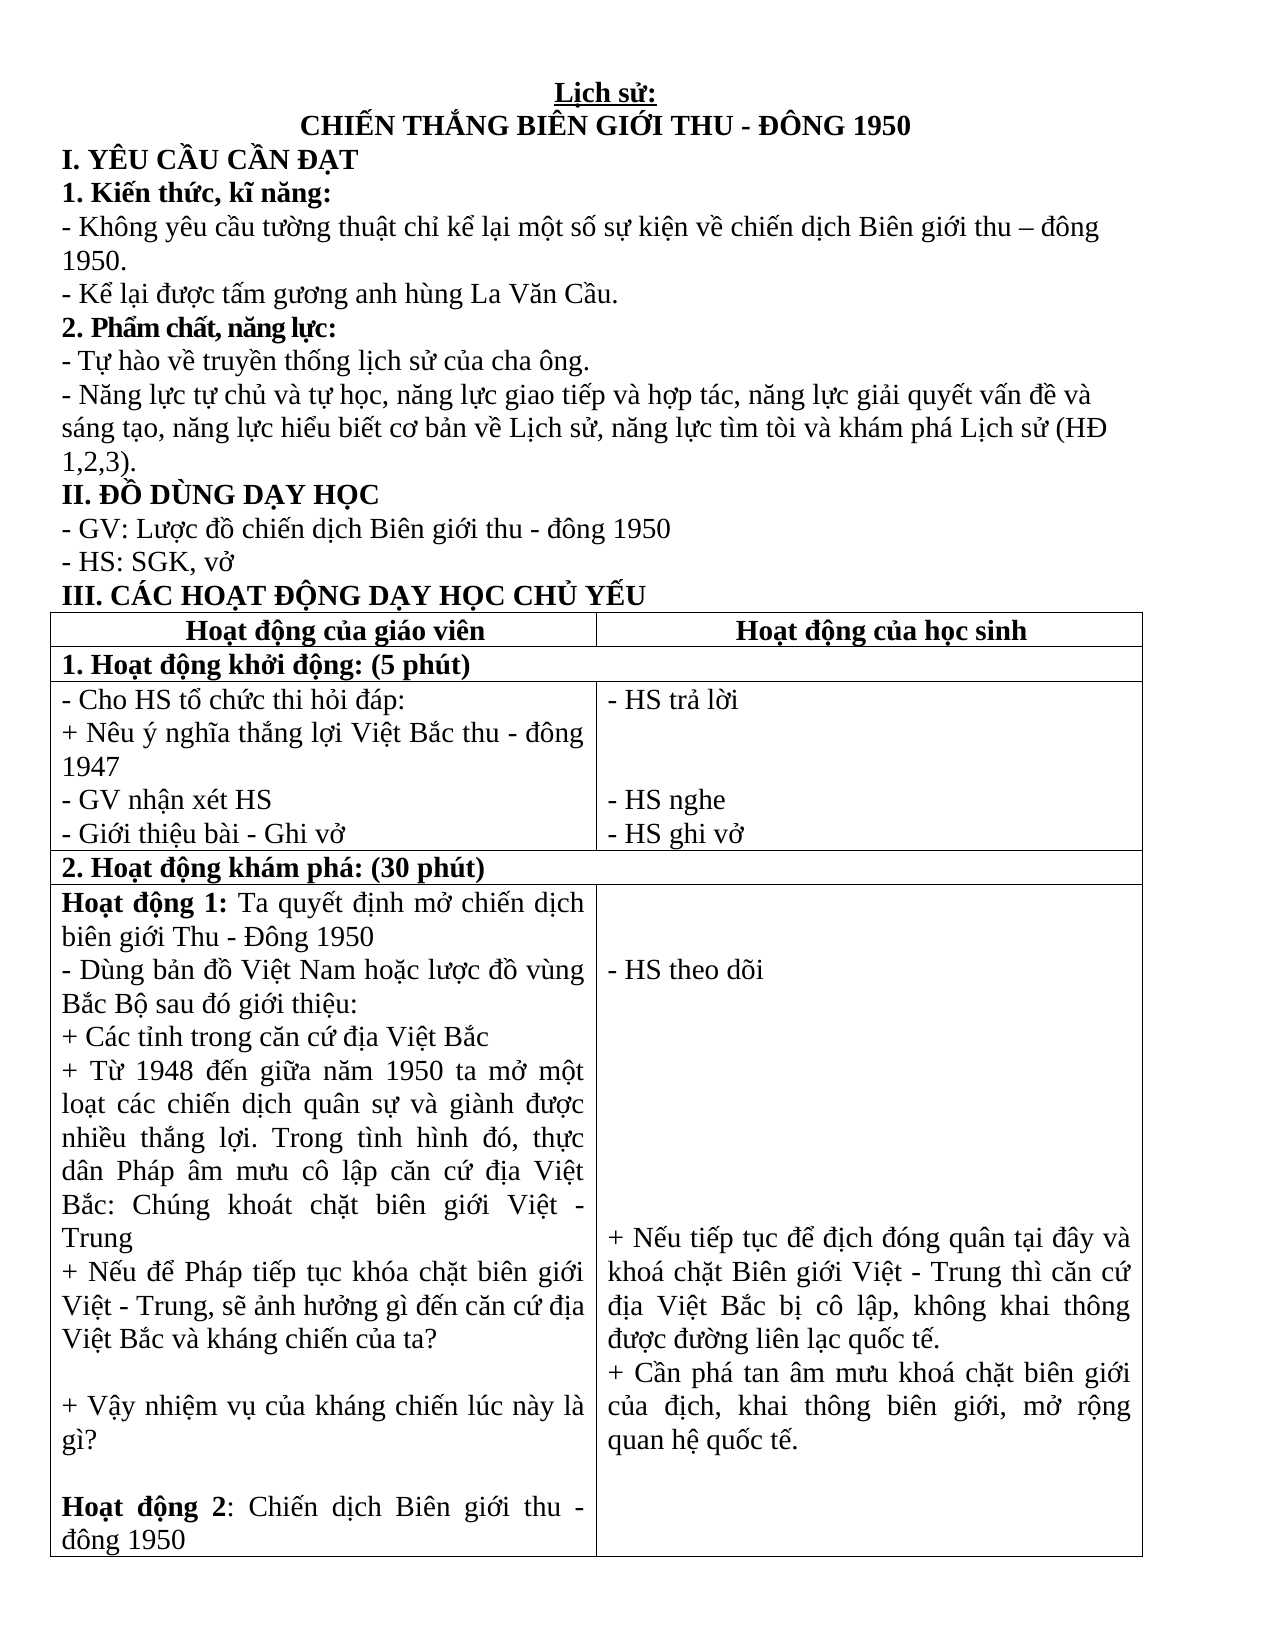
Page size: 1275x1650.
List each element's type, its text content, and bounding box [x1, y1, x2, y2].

text I. YÊU CẦU CẦN ĐẠT [61, 142, 1149, 176]
text 1. Kiến thức, kĩ năng: [61, 176, 1149, 209]
table_cell - Cho HS tổ chức thi hỏi đáp: + Nêu ý nghĩa thắng lợi Việt Bắc thu - đông 1947 - GV nhận xét HS - Giới thiệu bài - Ghi vở [51, 682, 596, 849]
table_cell 1. Hoạt động khởi động: (5 phút) [51, 647, 1142, 681]
table_cell - HS trả lời - HS nghe - HS ghi vở [597, 682, 1142, 849]
table_cell 2. Hoạt động khám phá: (30 phút) [51, 851, 1142, 884]
text CHIẾN THẮNG BIÊN GIỚI THU - ĐÔNG 1950 [61, 108, 1149, 142]
text - Kể lại được tấm gương anh hùng La Văn Cầu. [61, 276, 1149, 310]
text - Tự hào về truyền thống lịch sử của cha ông. [61, 343, 1149, 377]
text - GV: Lược đồ chiến dịch Biên giới thu - đông 1950 [61, 511, 1149, 544]
text - HS: SGK, vở [61, 544, 1149, 578]
text - Không yêu cầu tường thuật chỉ kể lại một số sự kiện về chiến dịch Biên giới thu – đông 1950. [61, 209, 1149, 276]
table_header Hoạt động của học sinh [597, 613, 1142, 646]
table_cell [51, 885, 596, 1556]
text 2. Phẩm chất, năng lực: [61, 310, 1149, 343]
text Lịch sử: [61, 75, 1149, 108]
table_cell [597, 885, 1142, 1556]
text II. ĐỒ DÙNG DẠY HỌC [61, 477, 1149, 511]
text III. CÁC HOẠT ĐỘNG DẠY HỌC CHỦ YẾU [61, 578, 1149, 612]
table_header Hoạt động của giáo viên [51, 613, 596, 646]
text - Năng lực tự chủ và tự học, năng lực giao tiếp và hợp tác, năng lực giải quyết vấn đề và sáng tạo, năng lực hiểu biết cơ bản về Lịch sử, năng lực tìm tòi và khám phá Lịch sử (HĐ 1,2,3). [61, 377, 1149, 477]
